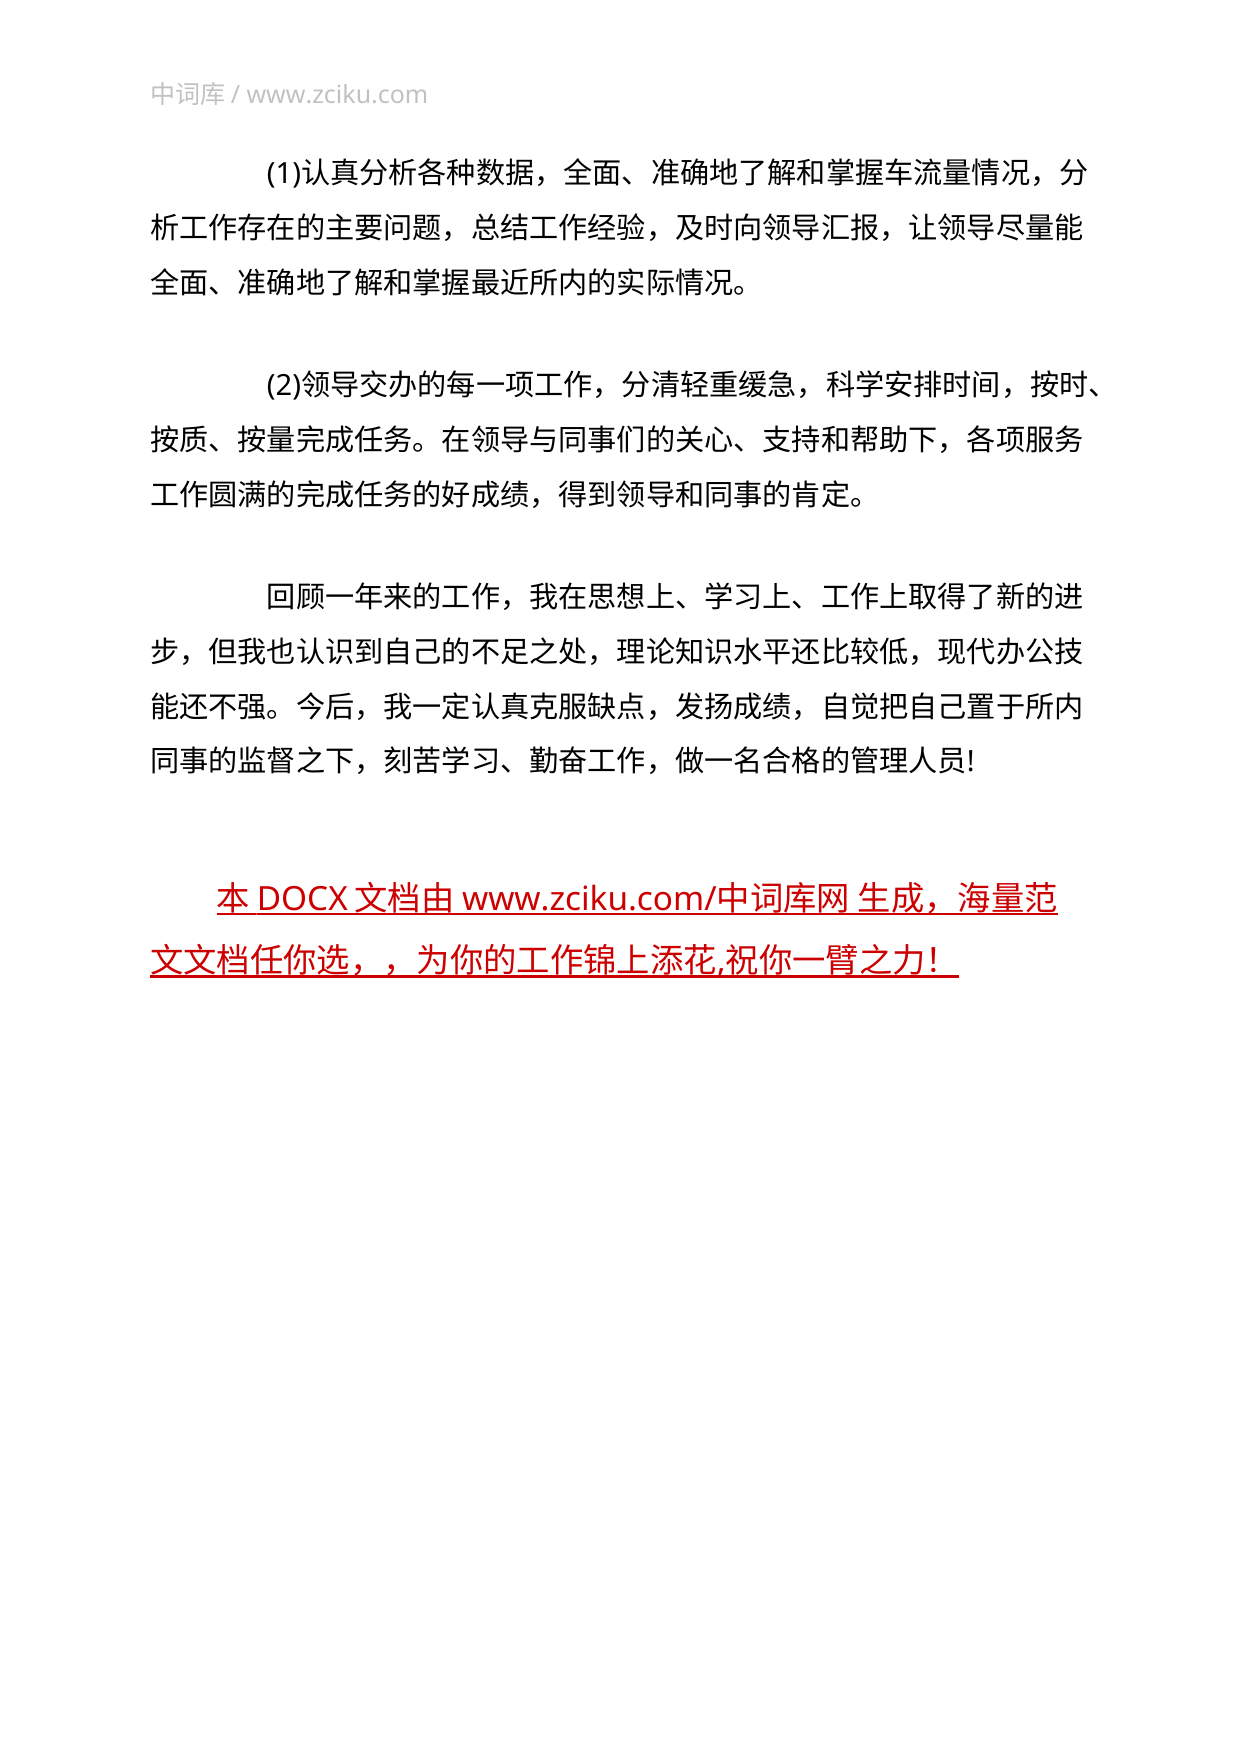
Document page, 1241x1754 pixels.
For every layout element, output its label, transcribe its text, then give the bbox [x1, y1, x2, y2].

text 回顾一年来的工作，我在思想上、学习上、工作上取得了新的进步，但我也认识到自己的不足之处，理论知识水平还比较低，现代办公技能还不强。今后，我一定认真克服缺点，发扬成绩，自觉把自己置于所内同事的监督之下，刻苦学习、勤奋工作，做一名合格的管理人员! [150, 573, 1090, 780]
text 本DOCX文档由 www.zciku.com/中词库网 生成，海量范文文档任你选，，为你的工作锦上添花,祝你一臂之力！ [150, 871, 1090, 982]
text (1)认真分析各种数据，全面、准确地了解和掌握车流量情况，分析工作存在的主要问题，总结工作经验，及时向领导汇报，让领导尽量能全面、准确地了解和掌握最近所内的实际情况。 [150, 150, 1090, 302]
text (2)领导交办的每一项工作，分清轻重缓急，科学安排时间，按时、按质、按量完成任务。在领导与同事们的关心、支持和帮助下，各项服务工作圆满的完成任务的好成绩，得到领导和同事的肯定。 [150, 362, 1090, 514]
